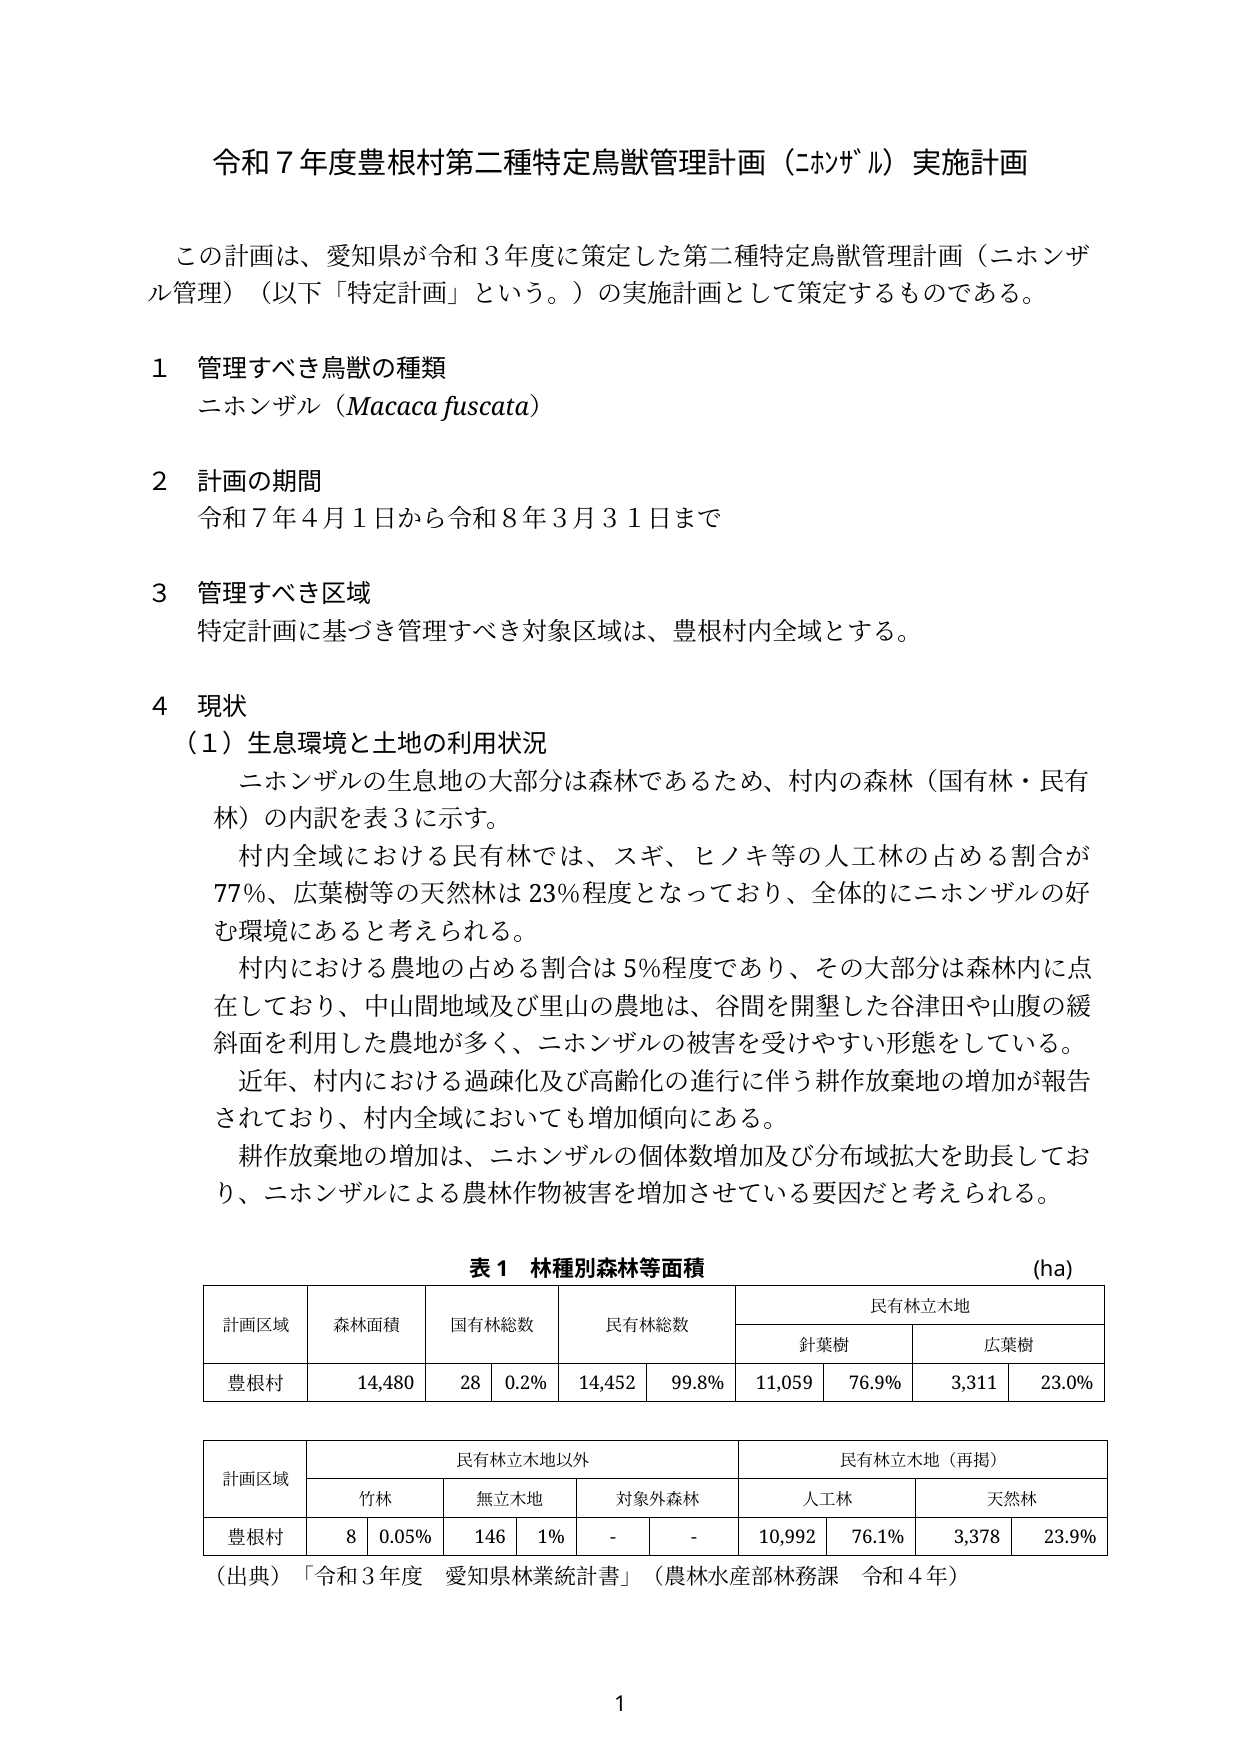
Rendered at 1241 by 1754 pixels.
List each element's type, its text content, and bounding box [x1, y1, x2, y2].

text ３ 管理すべき区域 [148, 573, 1092, 610]
table_cell 23.0% [1009, 1364, 1104, 1401]
table_cell 8 [307, 1518, 367, 1555]
table_cell 対象外森林 [577, 1479, 738, 1517]
text 村内全域における民有林では、スギ、ヒノキ等の人工林の占める割合が77％、広葉樹等の天然林は23％程度となっており、全体的にニホンザルの好む環境にあると考えられる。 [213, 835, 1092, 948]
text この計画は、愛知県が令和３年度に策定した第二種特定鳥獣管理計画（ニホンザル管理）（以下「特定計画」という。）の実施計画として策定するものである。 [148, 235, 1092, 310]
table_header 計画区域 [204, 1286, 307, 1362]
text ４ 現状 [148, 685, 1092, 723]
table_cell 23.9% [1012, 1518, 1107, 1555]
text 令和７年度豊根村第二種特定鳥獣管理計画（ﾆﾎﾝｻﾞﾙ）実施計画 [148, 123, 1092, 198]
table_cell 76.1% [827, 1518, 915, 1555]
table_header 民有林立木地以外 [307, 1441, 738, 1478]
table_header 民有林立木地（再掲） [739, 1441, 1107, 1478]
text 村内における農地の占める割合は5％程度であり、その大部分は森林内に点在しており、中山間地域及び里山の農地は、谷間を開墾した谷津田や山腹の緩斜面を利用した農地が多く、ニホンザルの被害を受けやすい形態をしている。 [213, 948, 1092, 1060]
table_cell 14,480 [308, 1364, 425, 1401]
table_cell 0.2% [492, 1364, 558, 1401]
table_cell 76.9% [824, 1364, 912, 1401]
table_cell 3,311 [913, 1364, 1008, 1401]
table_header 計画区域 [204, 1441, 306, 1517]
table_cell 14,452 [559, 1364, 646, 1401]
table_cell 人工林 [739, 1479, 915, 1517]
table_cell - [650, 1518, 738, 1555]
text 特定計画に基づき管理すべき対象区域は、豊根村内全域とする。 [148, 610, 1092, 648]
table_cell 10,992 [739, 1518, 826, 1555]
table_cell 1% [517, 1518, 576, 1555]
text 表1 林種別森林等面積 (ha) [148, 1248, 1092, 1285]
text ２ 計画の期間 [148, 460, 1092, 498]
table_header 民有林総数 [559, 1286, 735, 1362]
text １ 管理すべき鳥獣の種類 [148, 348, 1092, 385]
table_header 国有林総数 [426, 1286, 558, 1362]
text ニホンザルの生息地の大部分は森林であるため、村内の森林（国有林・民有林）の内訳を表３に示す。 [213, 760, 1092, 835]
table_cell 28 [426, 1364, 491, 1401]
table_cell 竹林 [307, 1479, 443, 1517]
text （出典）「令和３年度 愛知県林業統計書」（農林水産部林務課 令和４年） [148, 1556, 1005, 1594]
text 令和７年４月１日から令和８年３月３１日まで [148, 498, 1092, 535]
table_cell 11,059 [736, 1364, 823, 1401]
text 耕作放棄地の増加は、ニホンザルの個体数増加及び分布域拡大を助長しており、ニホンザルによる農林作物被害を増加させている要因だと考えられる。 [213, 1135, 1092, 1210]
table_cell 3,378 [916, 1518, 1011, 1555]
text 近年、村内における過疎化及び高齢化の進行に伴う耕作放棄地の増加が報告されており、村内全域においても増加傾向にある。 [213, 1060, 1092, 1135]
table_header 民有林立木地 [736, 1286, 1104, 1324]
table_cell - [577, 1518, 649, 1555]
text （１）生息環境と土地の利用状況 [148, 723, 1092, 760]
table_cell 無立木地 [444, 1479, 576, 1517]
table_cell 豊根村 [204, 1518, 306, 1555]
table_cell 広葉樹 [913, 1325, 1104, 1362]
table_cell 99.8% [647, 1364, 735, 1401]
table_cell 146 [444, 1518, 516, 1555]
table_cell 針葉樹 [736, 1325, 912, 1362]
table_cell 0.05% [368, 1518, 443, 1555]
text ニホンザル（Macaca fuscata） [148, 385, 1092, 423]
table_cell 豊根村 [204, 1364, 307, 1401]
table_cell 天然林 [916, 1479, 1107, 1517]
table_header 森林面積 [308, 1286, 425, 1362]
